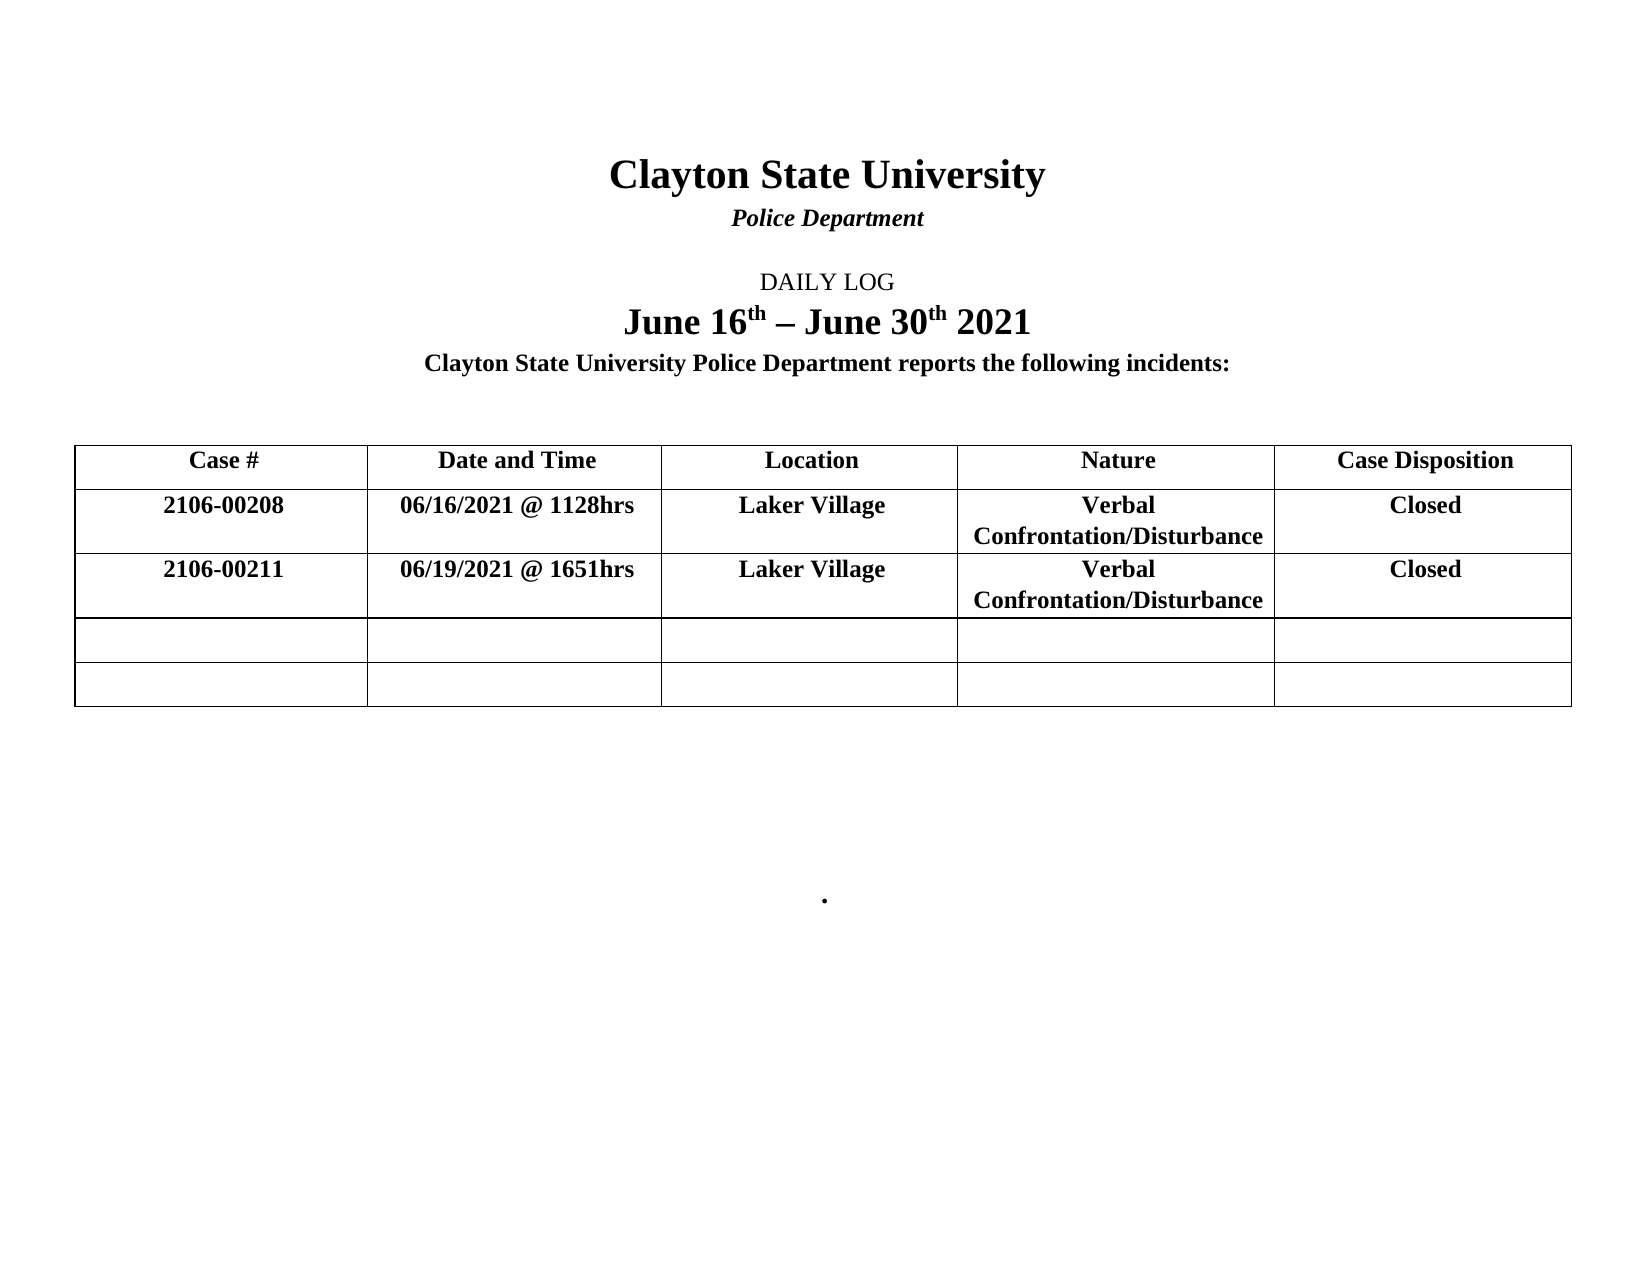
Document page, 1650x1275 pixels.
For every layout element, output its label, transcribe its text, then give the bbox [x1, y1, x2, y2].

table_header Date and Time [368, 446, 661, 489]
table_cell [368, 663, 661, 706]
table_cell Verbal Confrontation/Disturbance [958, 554, 1274, 617]
text Clayton State University Police Department reports the following incidents: [79, 348, 1575, 377]
table_cell Closed [1275, 554, 1571, 617]
table_cell Verbal Confrontation/Disturbance [958, 490, 1274, 553]
table_cell Laker Village [662, 554, 957, 617]
table_cell [1275, 619, 1571, 662]
table_header Nature [958, 446, 1274, 489]
text Clayton State University [79, 150, 1575, 198]
table_cell [958, 663, 1274, 706]
table_header Location [662, 446, 957, 489]
table_cell [662, 619, 957, 662]
text June 16th – June 30th 2021 [79, 300, 1575, 343]
text Police Department [79, 203, 1575, 232]
table_cell [76, 663, 367, 706]
table_cell [662, 663, 957, 706]
table_cell [1275, 663, 1571, 706]
table_cell [368, 619, 661, 662]
table_header Case # [76, 446, 367, 489]
text . [75, 876, 1574, 909]
table_cell Closed [1275, 490, 1571, 553]
table_cell [76, 619, 367, 662]
table_cell 2106-00208 [76, 490, 367, 553]
table_cell 06/19/2021 @ 1651hrs [368, 554, 661, 617]
table_cell Laker Village [662, 490, 957, 553]
table_header Case Disposition [1275, 446, 1571, 489]
table_cell 06/16/2021 @ 1128hrs [368, 490, 661, 553]
table_cell [958, 619, 1274, 662]
table_cell 2106-00211 [76, 554, 367, 617]
text DAILY LOG [79, 267, 1575, 296]
